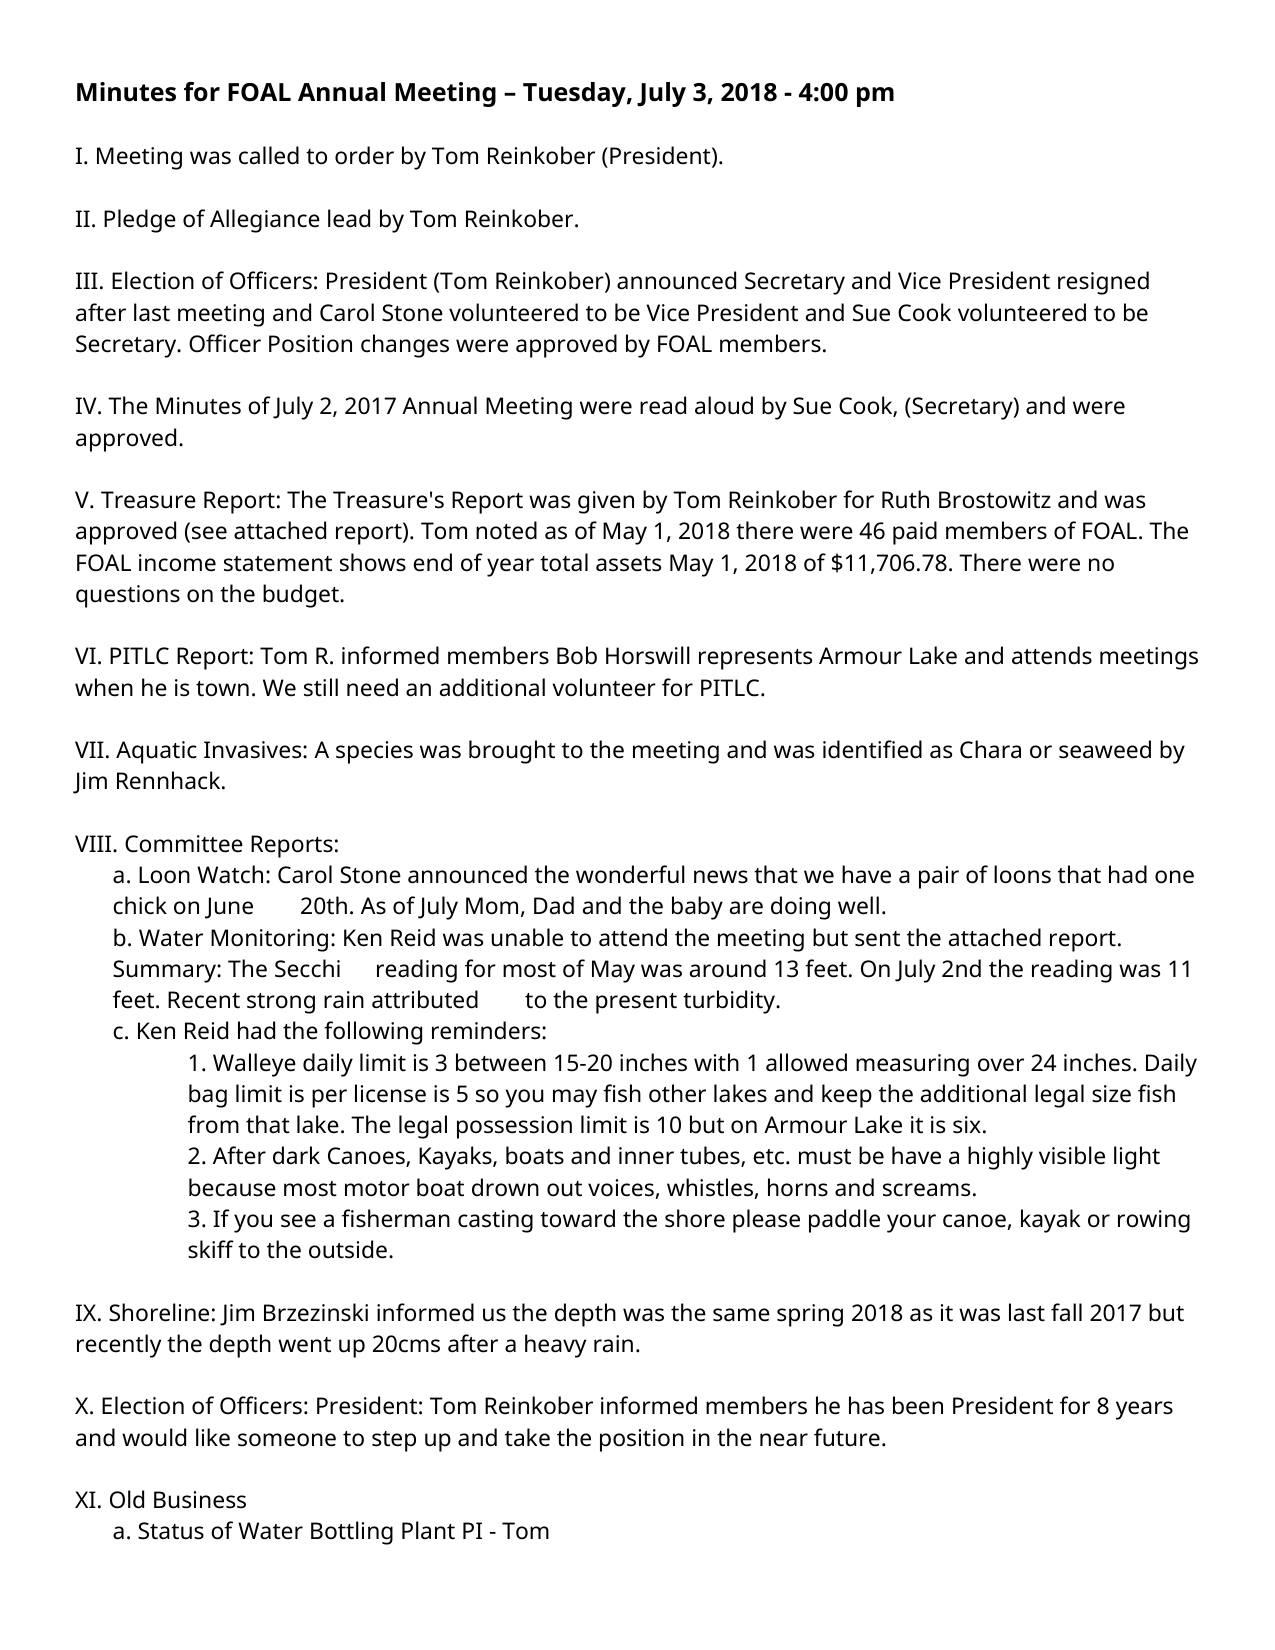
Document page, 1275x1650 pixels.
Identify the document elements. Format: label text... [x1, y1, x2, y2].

text II. Pledge of Allegiance lead by Tom Reinkober. [75, 203, 1200, 234]
text Minutes for FOAL Annual Meeting – Tuesday, July 3, 2018 - 4:00 pm [75, 75, 1200, 109]
text I. Meeting was called to order by Tom Reinkober (President). [75, 140, 1200, 172]
text IX. Shoreline: Jim Brzezinski informed us the depth was the same spring 2018 as it was last fall 2017 but recently the depth went up 20cms after a heavy rain. [75, 1297, 1200, 1359]
text IV. The Minutes of July 2, 2017 Annual Meeting were read aloud by Sue Cook, (Secretary) and were approved. [75, 390, 1200, 453]
text 3. If you see a fisherman casting toward the shore please paddle your canoe, kayak or rowing skiff to the outside. [75, 1203, 1200, 1265]
text 1. Walleye daily limit is 3 between 15-20 inches with 1 allowed measuring over 24 inches. Daily bag limit is per license is 5 so you may fish other lakes and keep the additional legal size fish from that lake. The legal possession limit is 10 but on Armour Lake it is six. [75, 1047, 1200, 1140]
text a. Loon Watch: Carol Stone announced the wonderful news that we have a pair of loons that had one chick on June 20th. As of July Mom, Dad and the baby are doing well. [75, 859, 1200, 922]
text V. Treasure Report: The Treasure's Report was given by Tom Reinkober for Ruth Brostowitz and was approved (see attached report). Tom noted as of May 1, 2018 there were 46 paid members of FOAL. The FOAL income statement shows end of year total assets May 1, 2018 of $11,706.78. There were no [75, 484, 1200, 578]
text a. Status of Water Bottling Plant PI - Tom [75, 1515, 1200, 1547]
text X. Election of Officers: President: Tom Reinkober informed members he has been President for 8 years and would like someone to step up and take the position in the near future. [75, 1390, 1200, 1453]
text 2. After dark Canoes, Kayaks, boats and inner tubes, etc. must be have a highly visible light because most motor boat drown out voices, whistles, horns and screams. [75, 1140, 1200, 1203]
text VI. PITLC Report: Tom R. informed members Bob Horswill represents Armour Lake and attends meetings when he is town. We still need an additional volunteer for PITLC. [75, 640, 1200, 703]
text questions on the budget. [75, 578, 1200, 609]
text c. Ken Reid had the following reminders: [75, 1015, 1200, 1047]
text VIII. Committee Reports: [75, 828, 1200, 859]
text VII. Aquatic Invasives: A species was brought to the meeting and was identified as Chara or seaweed by Jim Rennhack. [75, 734, 1200, 797]
text XI. Old Business [75, 1484, 1200, 1515]
text III. Election of Officers: President (Tom Reinkober) announced Secretary and Vice President resigned after last meeting and Carol Stone volunteered to be Vice President and Sue Cook volunteered to be Secretary. Officer Position changes were approved by FOAL members. [75, 265, 1200, 359]
text b. Water Monitoring: Ken Reid was unable to attend the meeting but sent the attached report. Summary: The Secchi reading for most of May was around 13 feet. On July 2nd the reading was 11 feet. Recent strong rain attributed to the present turbidity. [75, 922, 1200, 1015]
